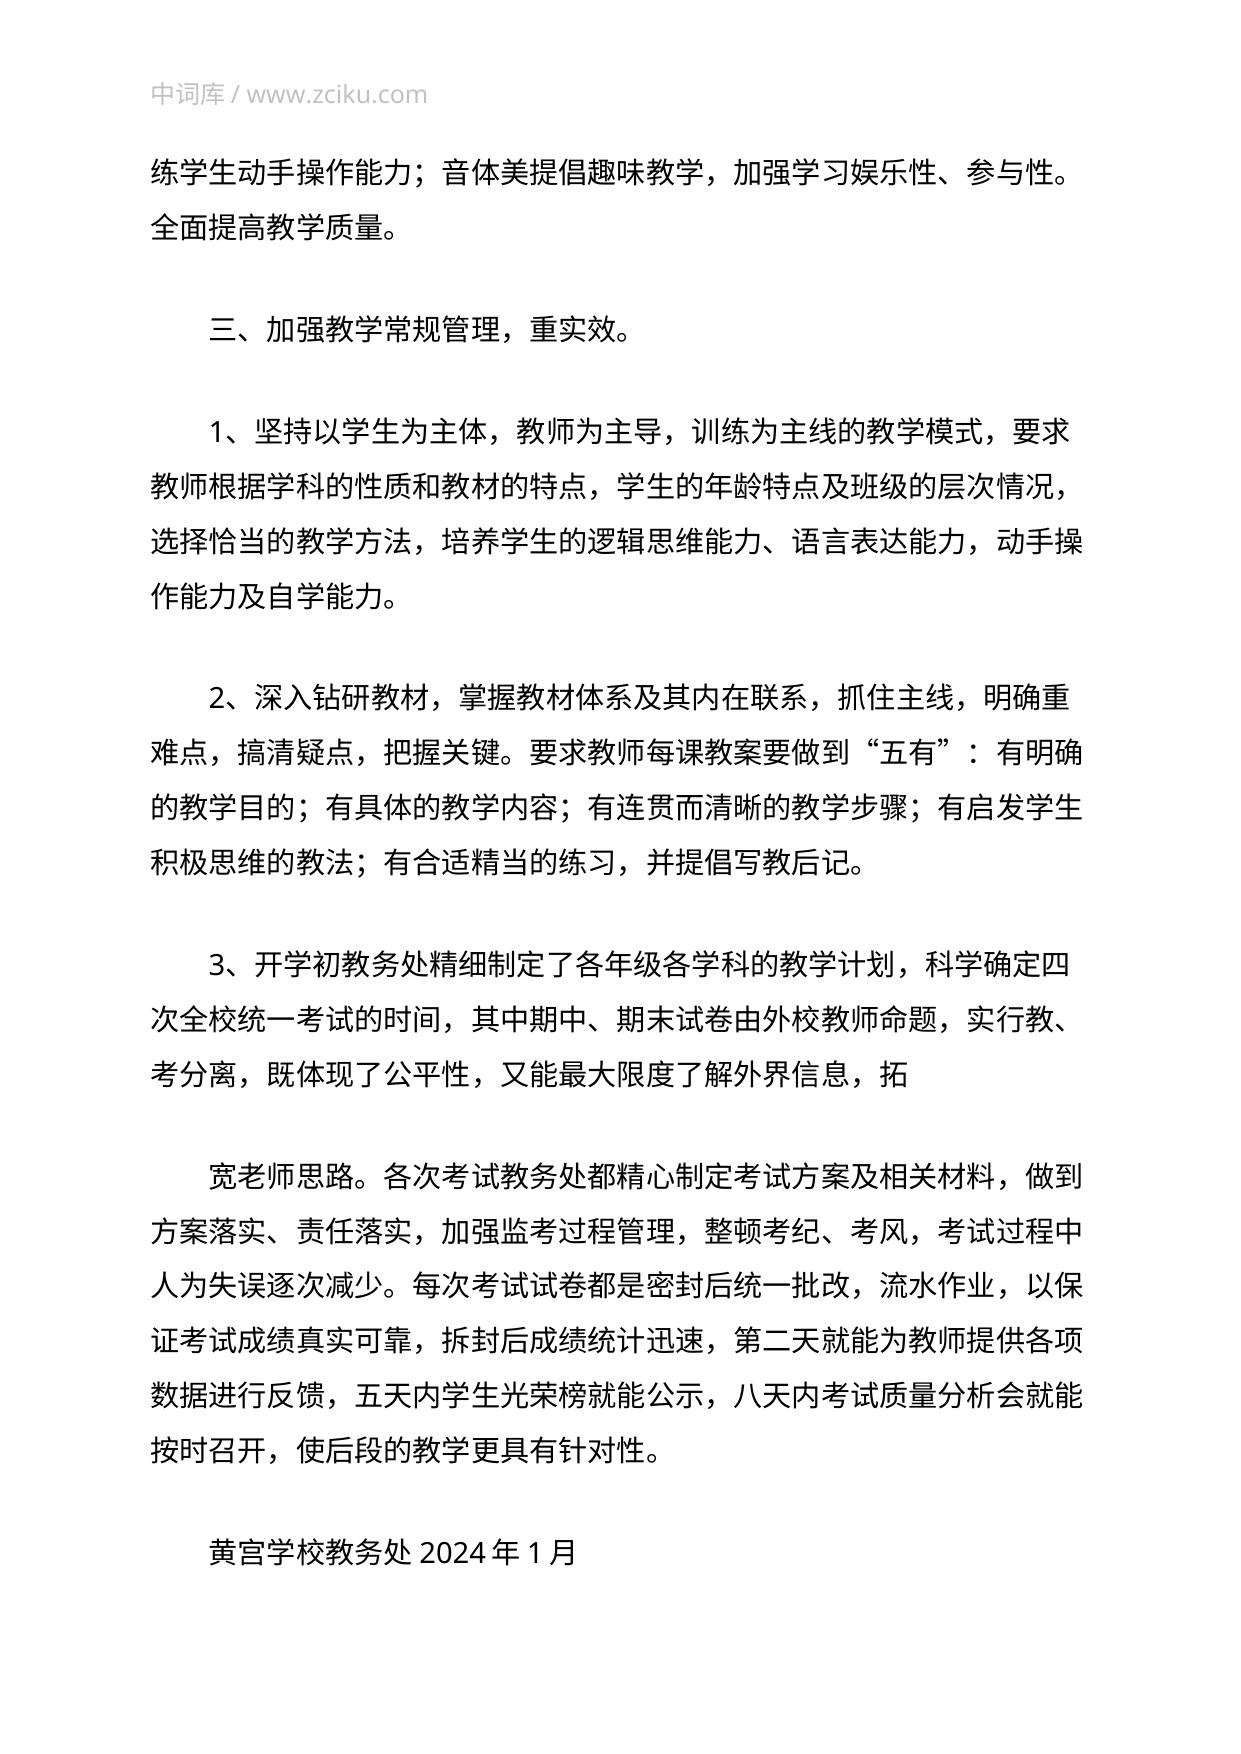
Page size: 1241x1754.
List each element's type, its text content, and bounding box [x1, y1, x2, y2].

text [150, 150, 1090, 247]
text 1、坚持以学生为主体，教师为主导，训练为主线的教学模式，要求教师根据学科的性质和教材的特点，学生的年龄特点及班级的层次情况，选择恰当的教学方法，培养学生的逻辑思维能力、语言表达能力，动手操作能力及自学能力。 [150, 408, 1090, 616]
text 黄宫学校教务处 2024年1月 [150, 1529, 1090, 1572]
text 3、开学初教务处精细制定了各年级各学科的教学计划，科学确定四次全校统一考试的时间，其中期中、期末试卷由外校教师命题，实行教、考分离，既体现了公平性，又能最大限度了解外界信息，拓 [150, 942, 1090, 1094]
text 2、深入钻研教材，掌握教材体系及其内在联系，抓住主线，明确重难点，搞清疑点，把握关键。要求教师每课教案要做到“五有”：有明确的教学目的；有具体的教学内容；有连贯而清晰的教学步骤；有启发学生积极思维的教法；有合适精当的练习，并提倡写教后记。 [150, 675, 1090, 882]
text 三、加强教学常规管理，重实效。 [150, 307, 1090, 349]
text 宽老师思路。各次考试教务处都精心制定考试方案及相关材料，做到方案落实、责任落实，加强监考过程管理，整顿考纪、考风，考试过程中人为失误逐次减少。每次考试试卷都是密封后统一批改，流水作业，以保证考试成绩真实可靠，拆封后成绩统计迅速，第二天就能为教师提供各项数据进行反馈，五天内学生光荣榜就能公示，八天内考试质量分析会就能按时召开，使后段的教学更具有针对性。 [150, 1153, 1090, 1470]
